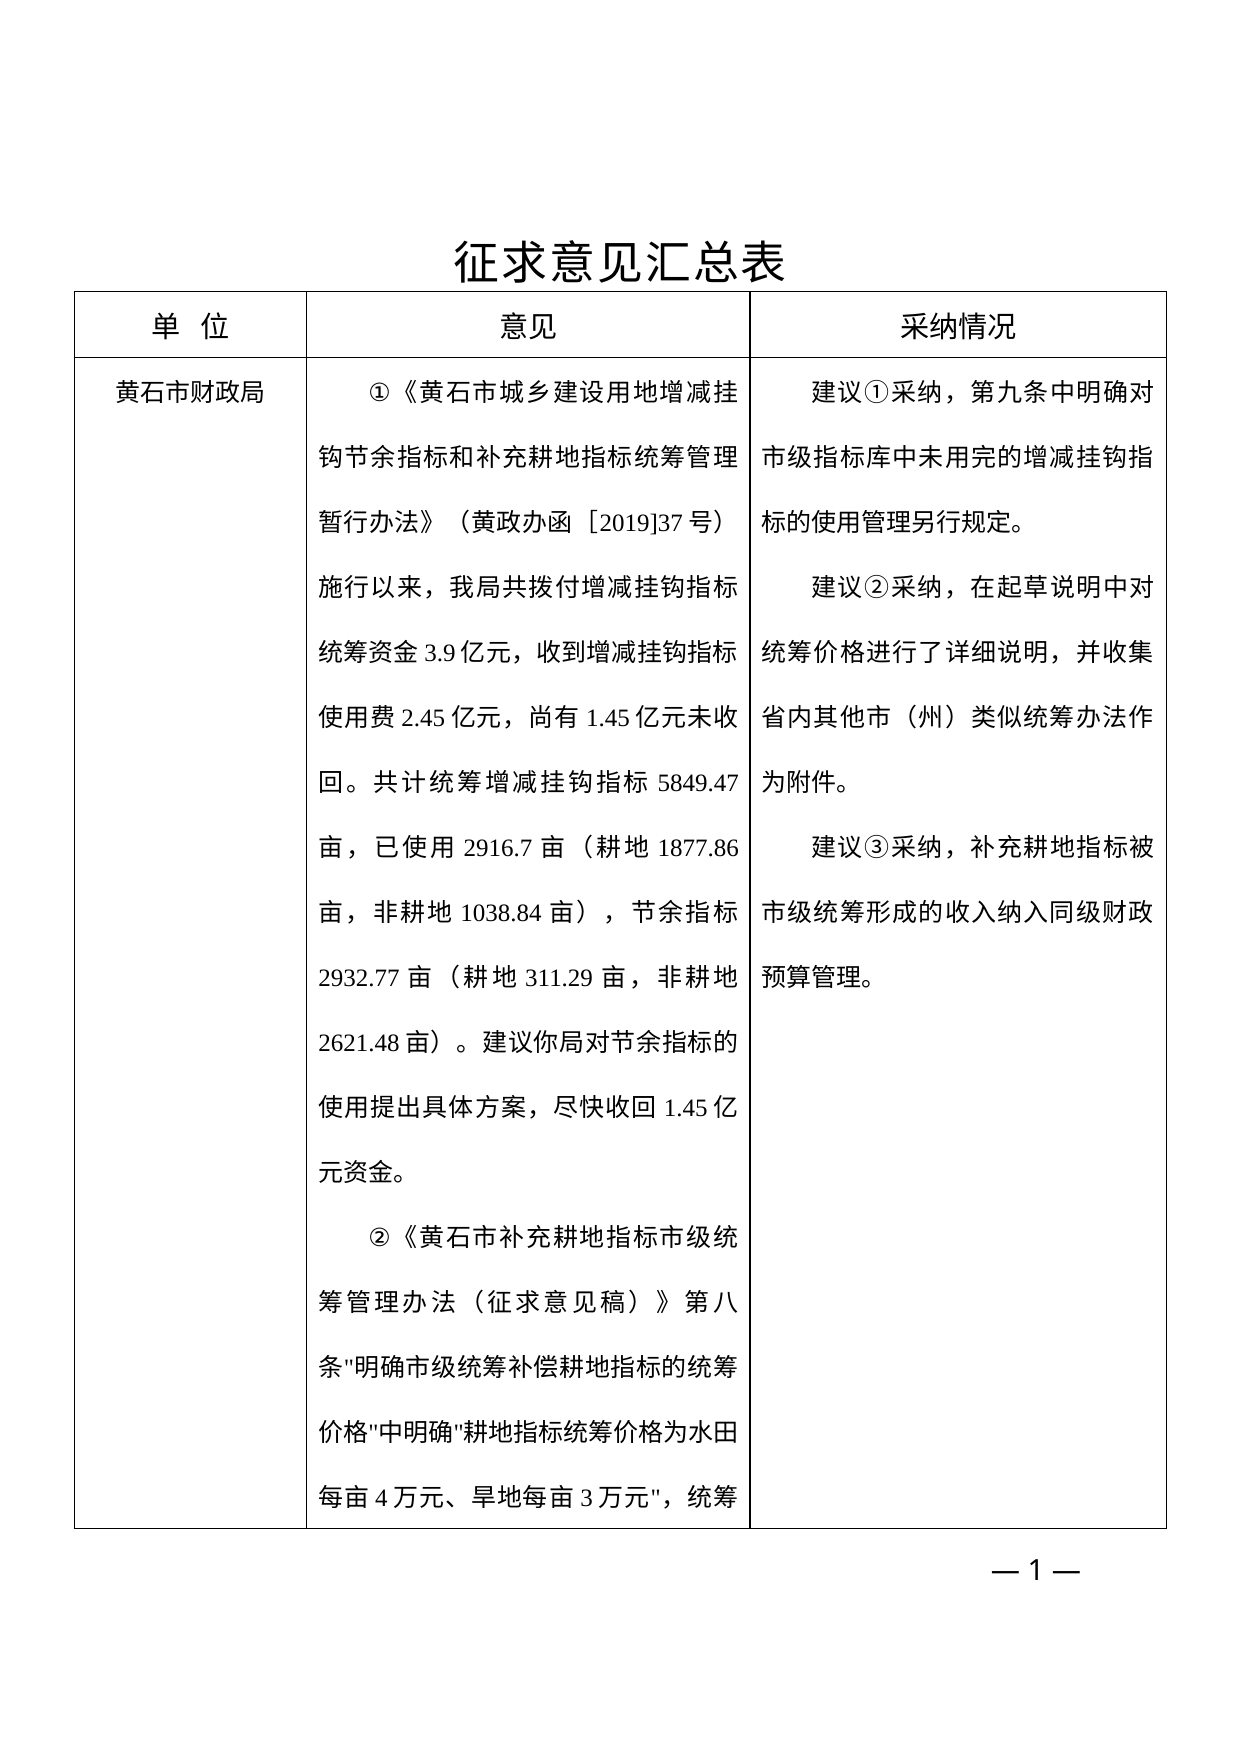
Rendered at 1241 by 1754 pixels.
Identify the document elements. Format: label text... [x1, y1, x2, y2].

text 征求意见汇总表 [159, 233, 1081, 291]
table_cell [307, 358, 749, 1528]
table_cell 黄石市财政局 [75, 358, 306, 1528]
table_header 单 位 [75, 292, 306, 357]
table_header 采纳情况 [751, 292, 1166, 357]
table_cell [751, 358, 1166, 1528]
table_header 意见 [307, 292, 749, 357]
